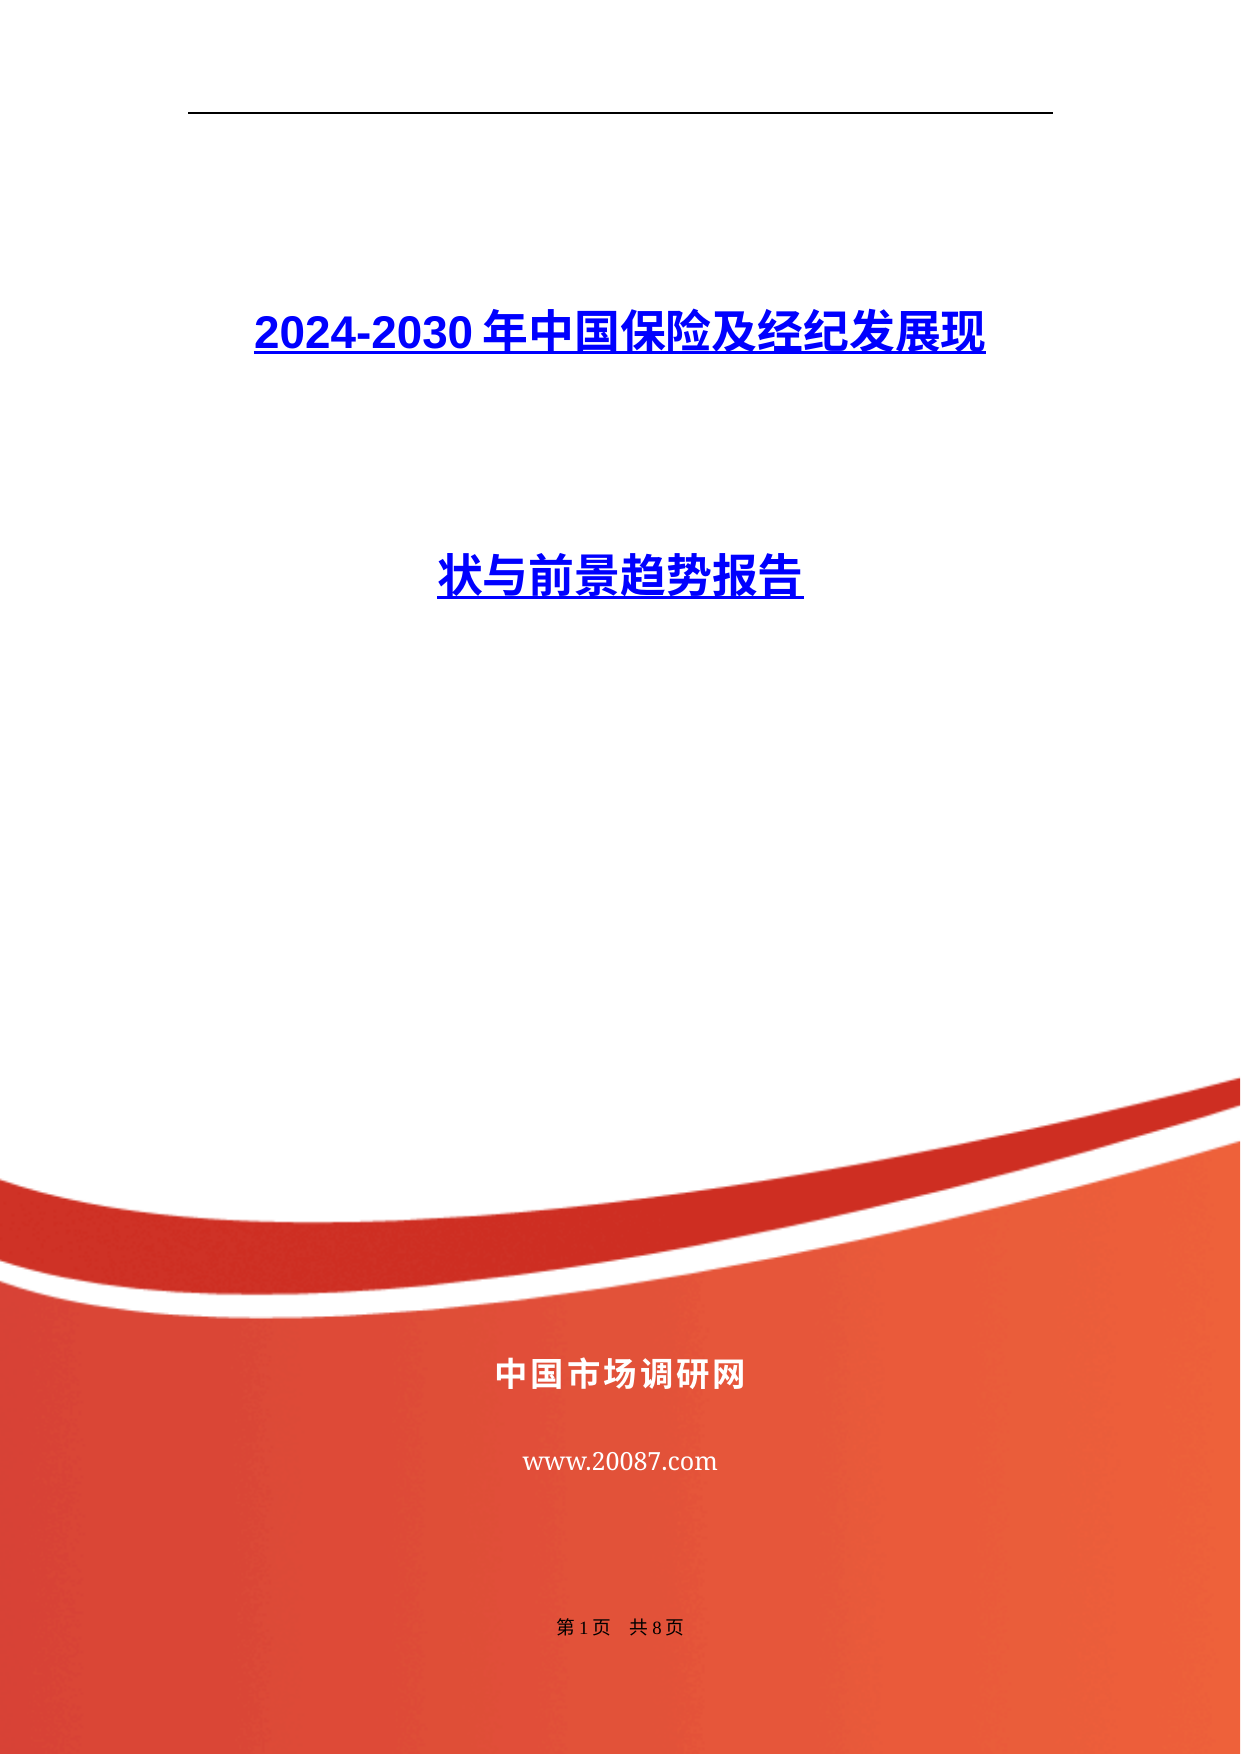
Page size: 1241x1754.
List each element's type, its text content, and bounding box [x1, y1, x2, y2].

text www.20087.com [187, 1428, 1053, 1493]
table_header 2024-2030年中国保险及经纪发展现状与前景趋势报告 [188, 207, 1053, 773]
picture [0, 1006, 1241, 1754]
subtitle 中国市场调研网 [187, 1339, 1053, 1404]
